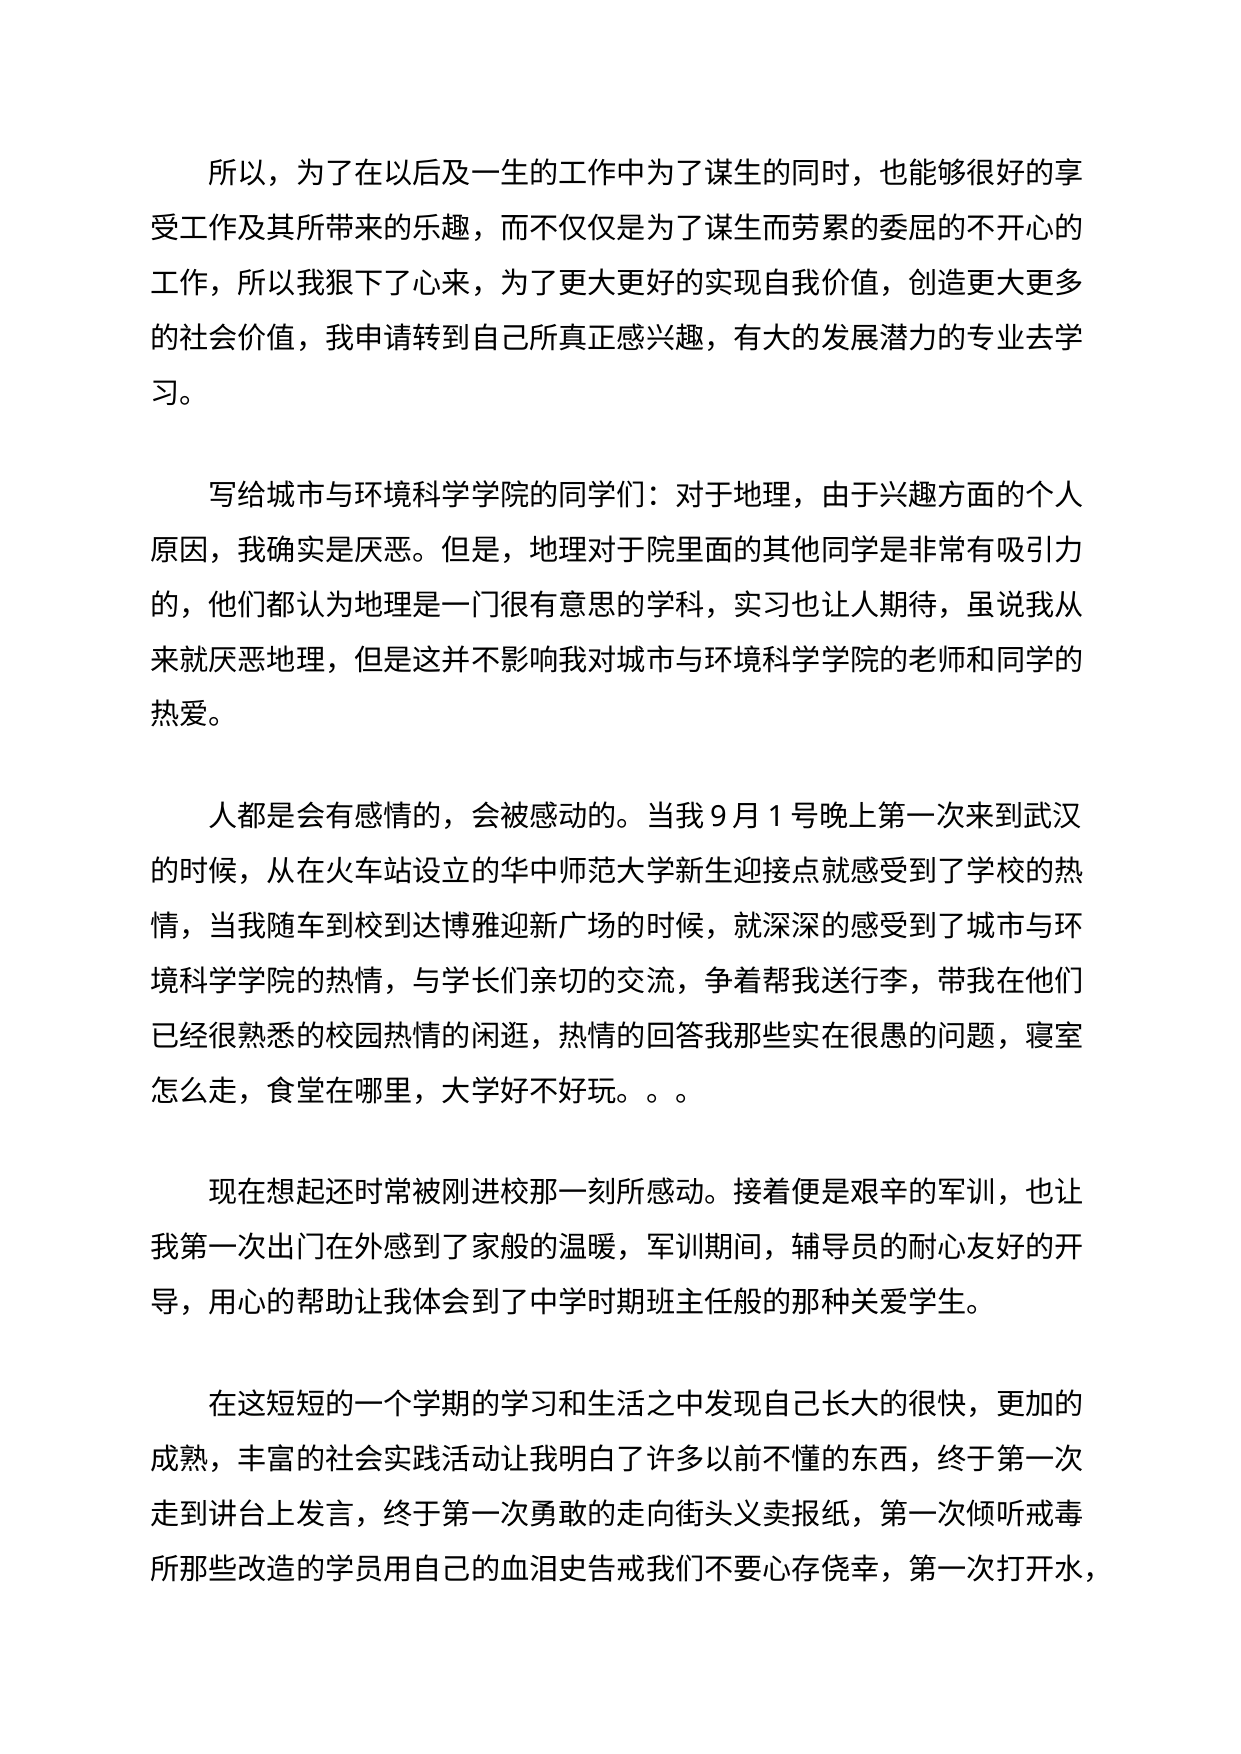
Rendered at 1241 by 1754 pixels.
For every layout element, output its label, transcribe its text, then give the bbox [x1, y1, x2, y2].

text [150, 1381, 1090, 1588]
text 写给城市与环境科学学院的同学们：对于地理，由于兴趣方面的个人原因，我确实是厌恶。但是，地理对于院里面的其他同学是非常有吸引力的，他们都认为地理是一门很有意思的学科，实习也让人期待，虽说我从来就厌恶地理，但是这并不影响我对城市与环境科学学院的老师和同学的热爱。 [150, 471, 1090, 733]
text 现在想起还时常被刚进校那一刻所感动。接着便是艰辛的军训，也让我第一次出门在外感到了家般的温暖，军训期间，辅导员的耐心友好的开导，用心的帮助让我体会到了中学时期班主任般的那种关爱学生。 [150, 1169, 1090, 1321]
text 所以，为了在以后及一生的工作中为了谋生的同时，也能够很好的享受工作及其所带来的乐趣，而不仅仅是为了谋生而劳累的委屈的不开心的工作，所以我狠下了心来，为了更大更好的实现自我价值，创造更大更多的社会价值，我申请转到自己所真正感兴趣，有大的发展潜力的专业去学习。 [150, 150, 1090, 412]
text 人都是会有感情的，会被感动的。当我9月1号晚上第一次来到武汉的时候，从在火车站设立的华中师范大学新生迎接点就感受到了学校的热情，当我随车到校到达博雅迎新广场的时候，就深深的感受到了城市与环境科学学院的热情，与学长们亲切的交流，争着帮我送行李，带我在他们已经很熟悉的校园热情的闲逛，热情的回答我那些实在很愚的问题，寝室怎么走，食堂在哪里，大学好不好玩。。。 [150, 793, 1090, 1109]
